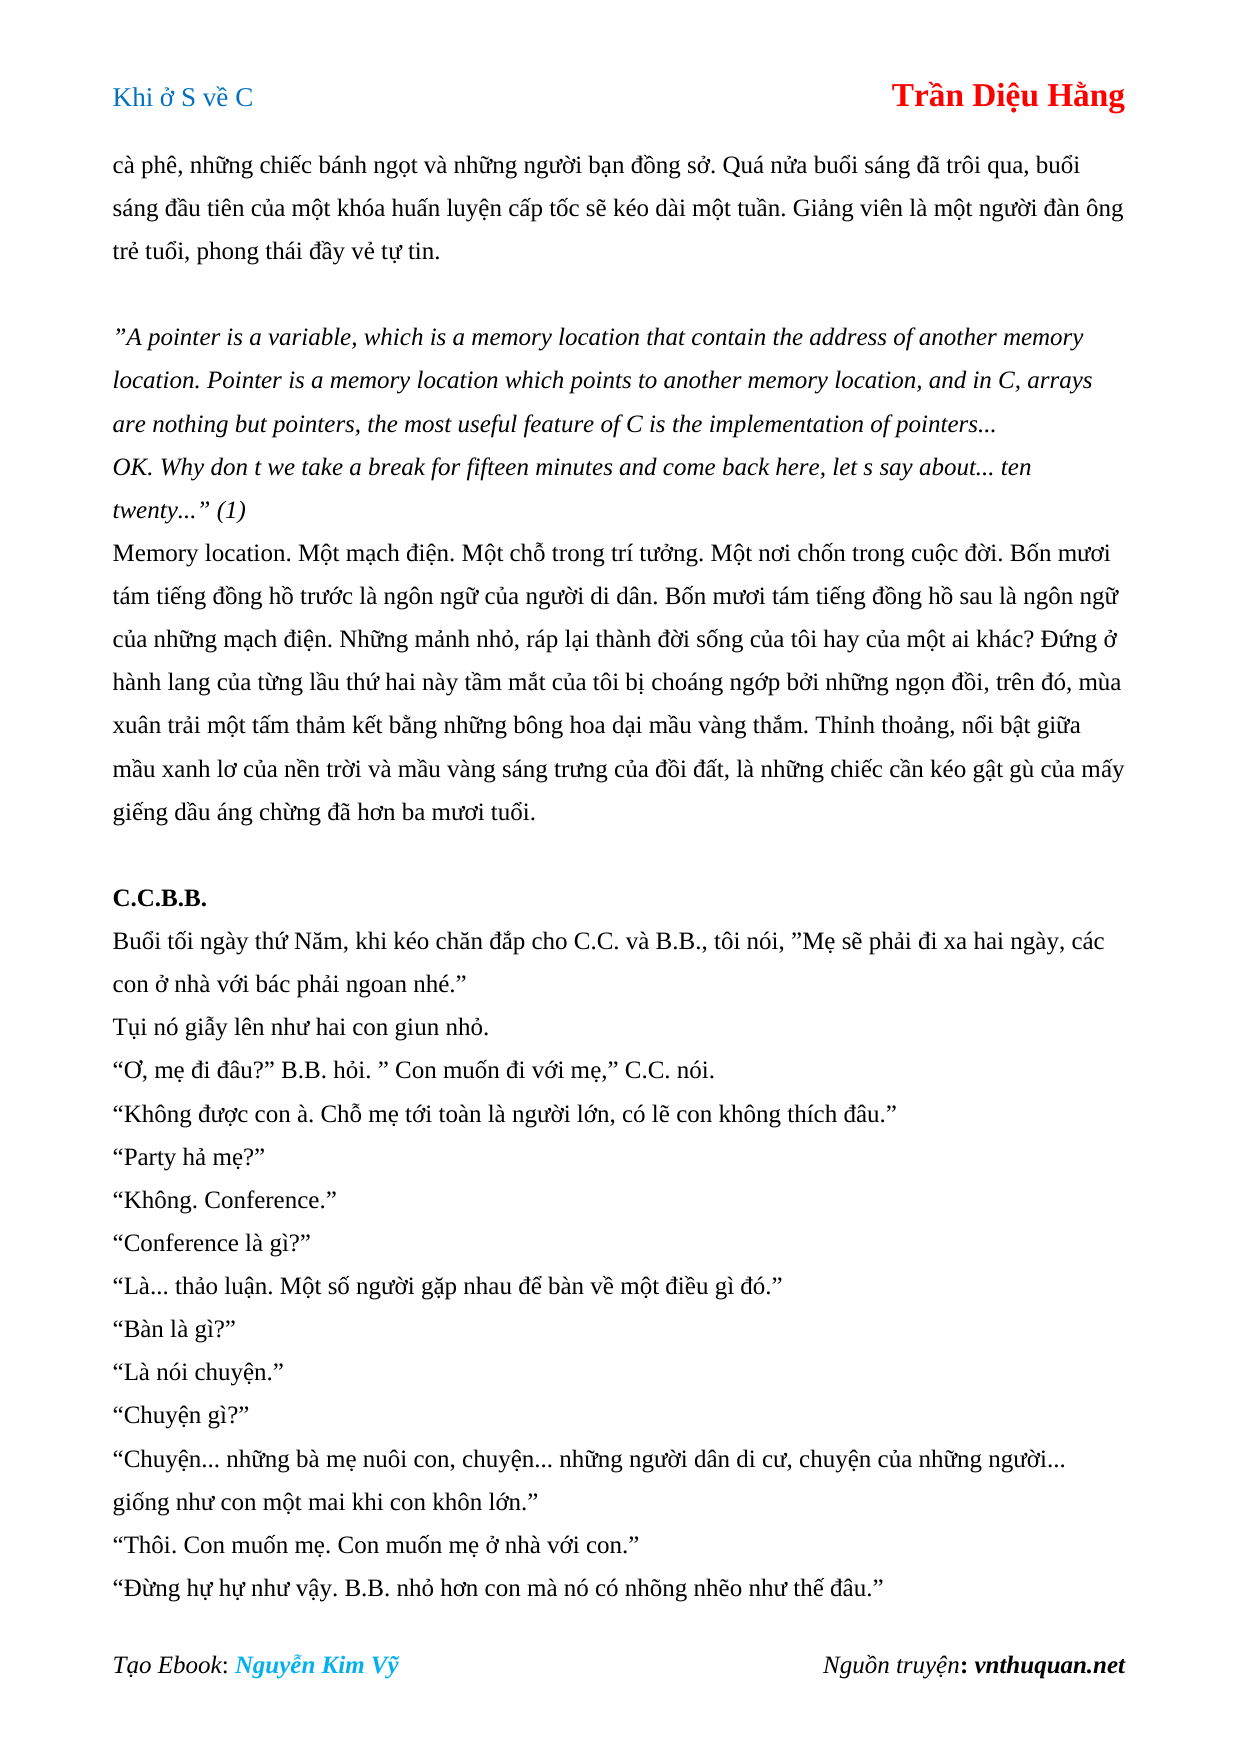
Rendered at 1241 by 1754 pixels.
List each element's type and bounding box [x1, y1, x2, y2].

text [112, 150, 1128, 1602]
